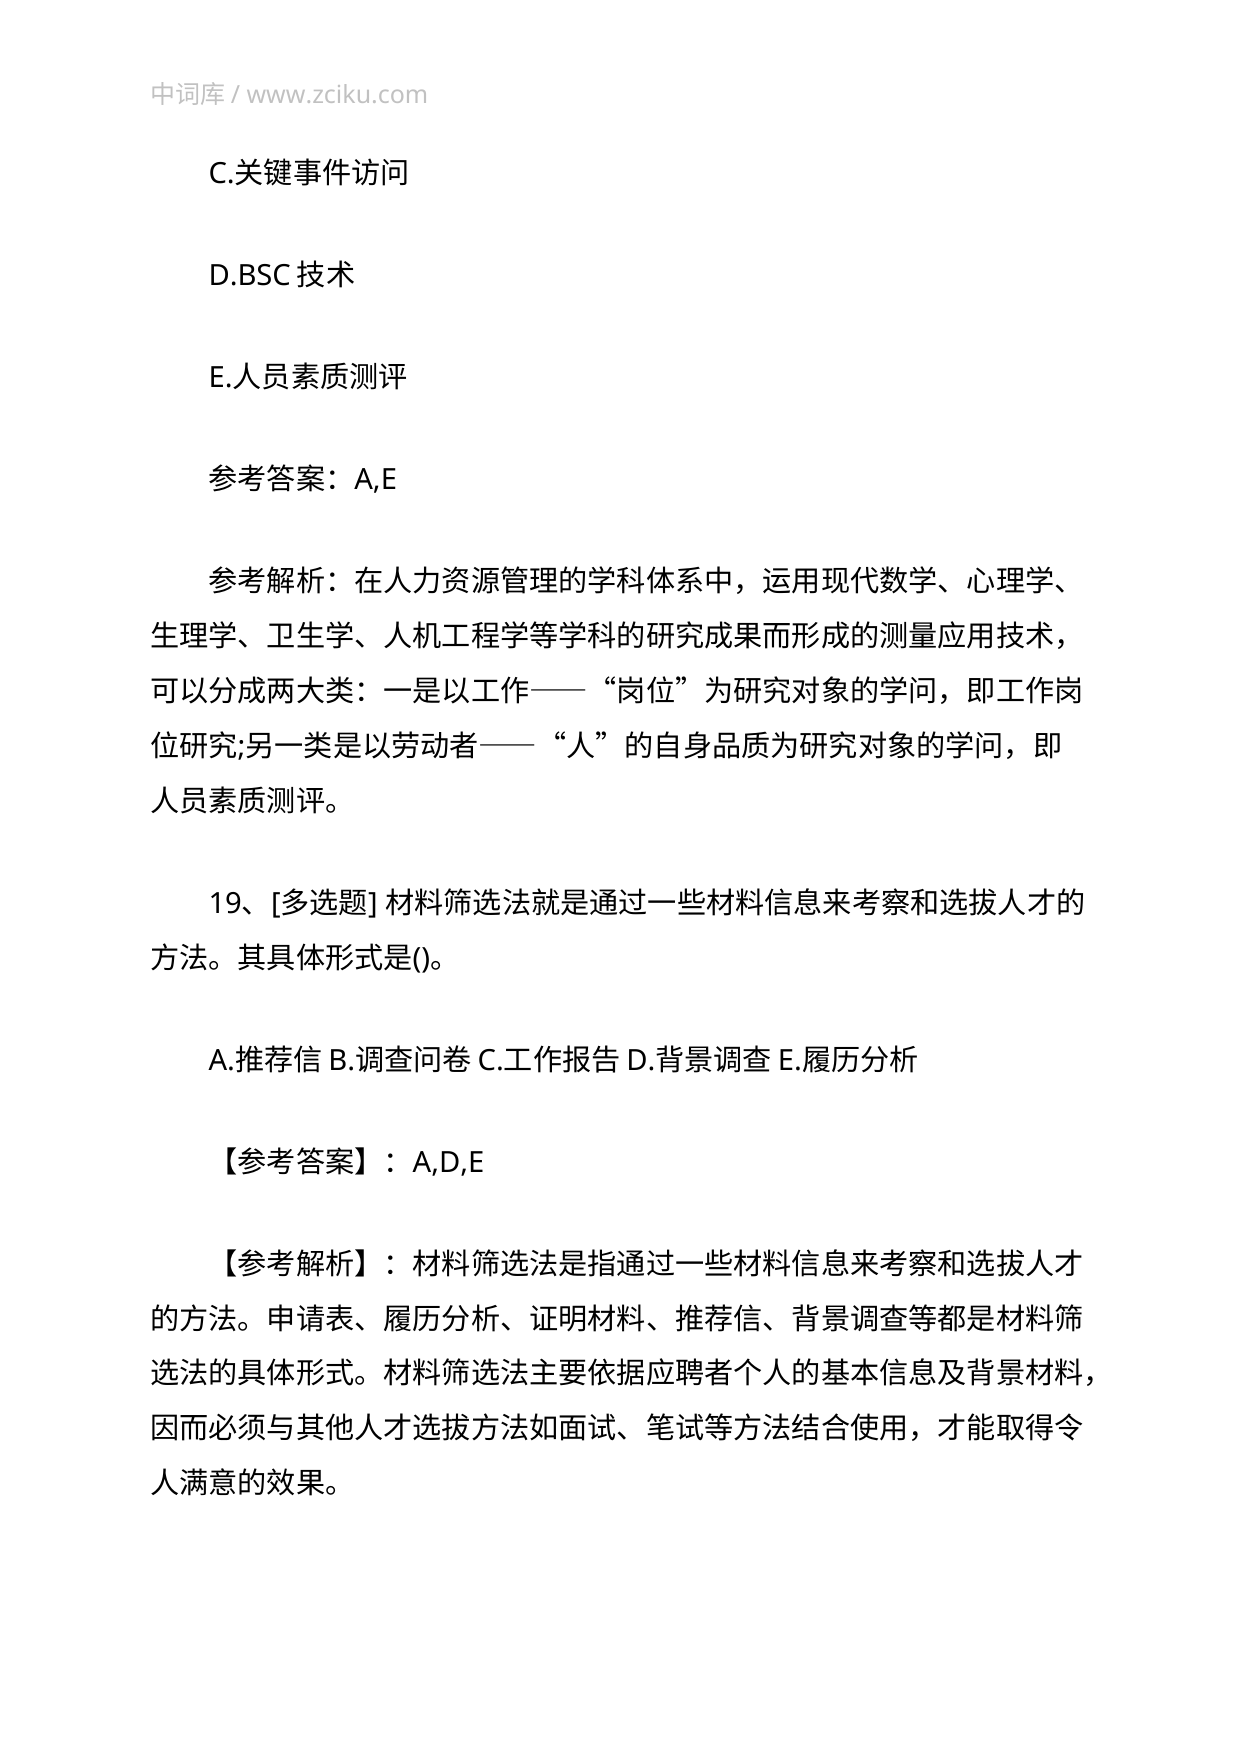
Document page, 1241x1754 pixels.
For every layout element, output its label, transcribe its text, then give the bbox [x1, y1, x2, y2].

text E.人员素质测评 [150, 354, 1090, 396]
text D.BSC技术 [150, 252, 1090, 294]
text 【参考解析】：材料筛选法是指通过一些材料信息来考察和选拔人才的方法。申请表、履历分析、证明材料、推荐信、背景调查等都是材料筛选法的具体形式。材料筛选法主要依据应聘者个人的基本信息及背景材料，因而必须与其他人才选拔方法如面试、笔试等方法结合使用，才能取得令人满意的效果。 [150, 1240, 1090, 1502]
text 参考答案：A,E [150, 456, 1090, 498]
text A.推荐信B.调查问卷C.工作报告D.背景调查E.履历分析 [150, 1036, 1090, 1079]
text 【参考答案】：A,D,E [150, 1138, 1090, 1181]
text 参考解析：在人力资源管理的学科体系中，运用现代数学、心理学、生理学、卫生学、人机工程学等学科的研究成果而形成的测量应用技术，可以分成两大类：一是以工作——“岗位”为研究对象的学问，即工作岗位研究;另一类是以劳动者——“人”的自身品质为研究对象的学问，即人员素质测评。 [150, 558, 1090, 820]
text 19、[多选题] 材料筛选法就是通过一些材料信息来考察和选拔人才的方法。其具体形式是()。 [150, 879, 1090, 977]
text C.关键事件访问 [150, 150, 1090, 192]
